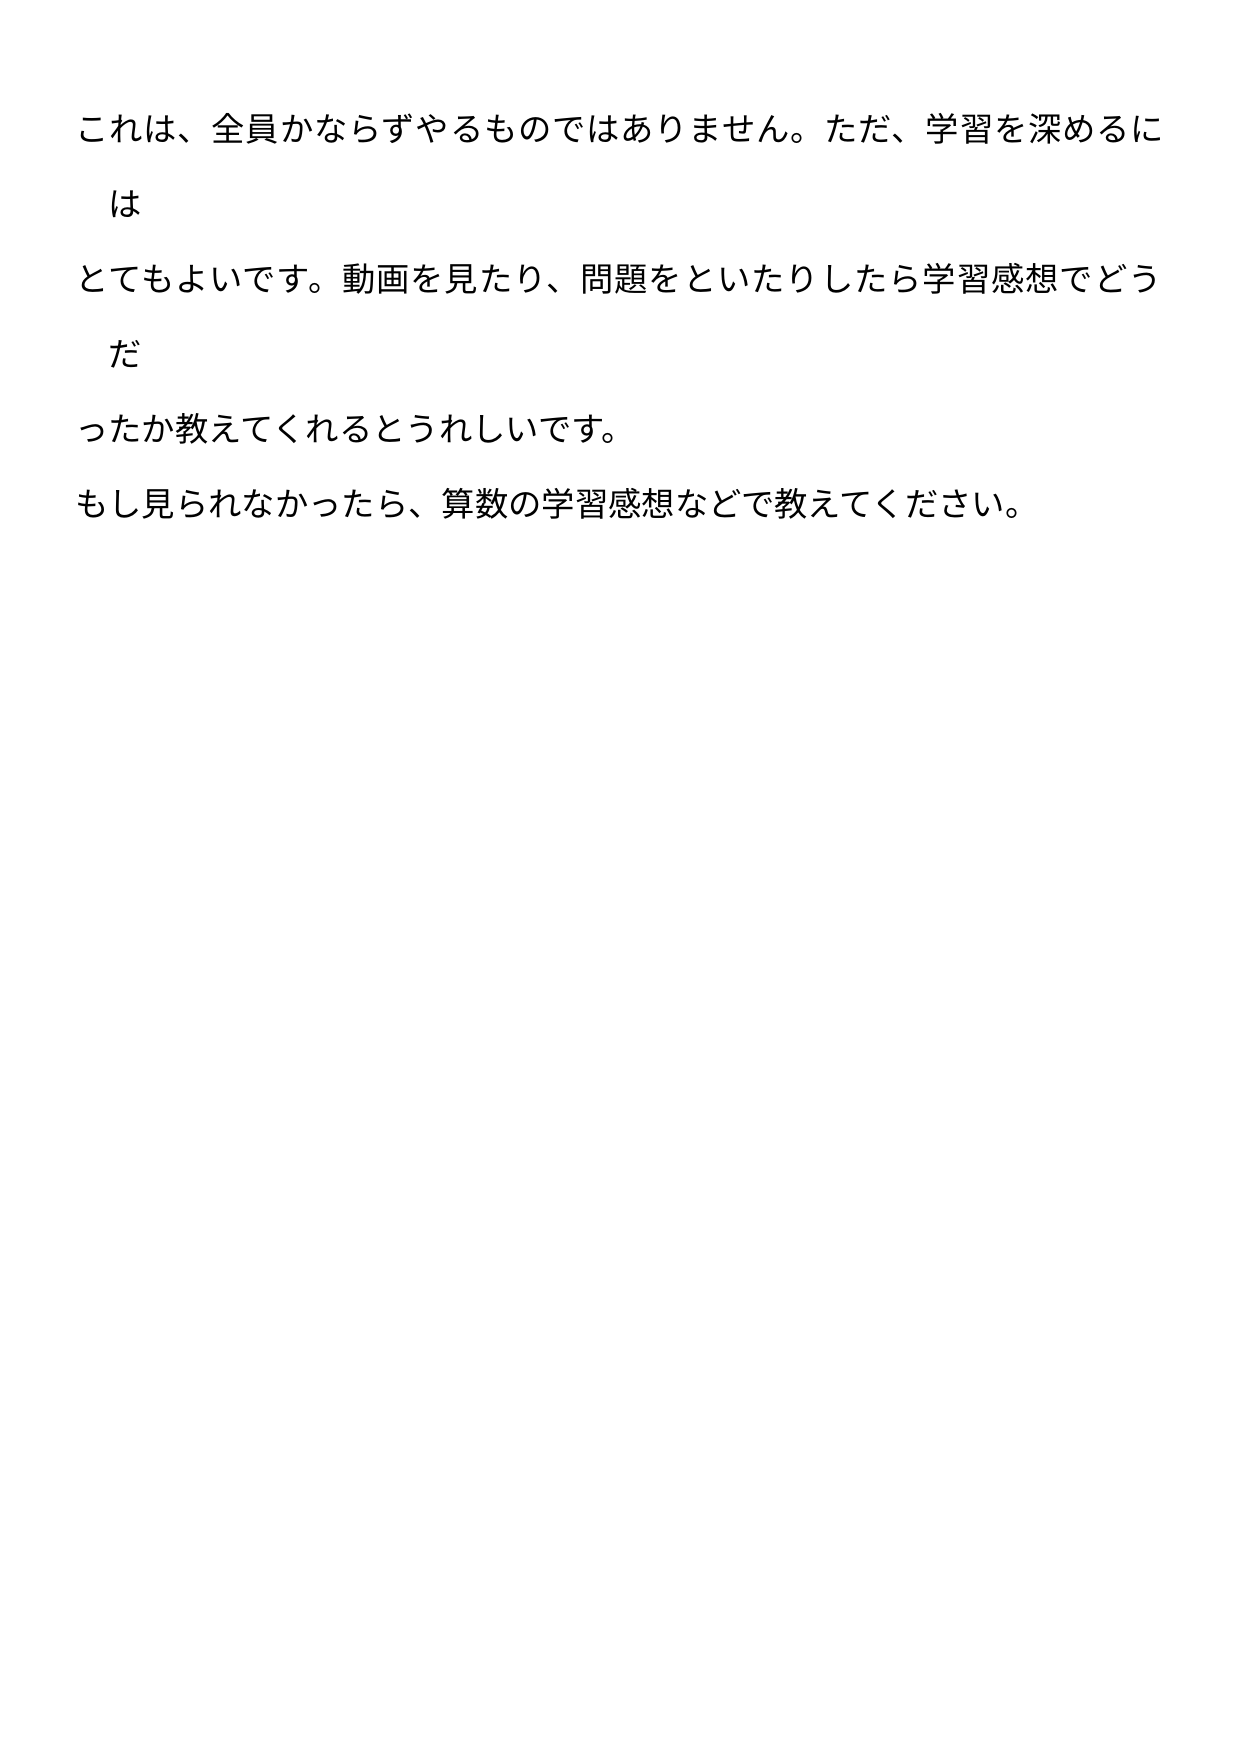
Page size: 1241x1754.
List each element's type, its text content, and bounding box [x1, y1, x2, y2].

text とてもよいです。動画を見たり、問題をといたりしたら学習感想でどうだ [75, 239, 1165, 389]
text これは、全員かならずやるものではありません。ただ、学習を深めるには [75, 89, 1165, 239]
text ったか教えてくれるとうれしいです。 [75, 389, 1165, 464]
text もし見られなかったら、算数の学習感想などで教えてください。 [75, 464, 1165, 539]
